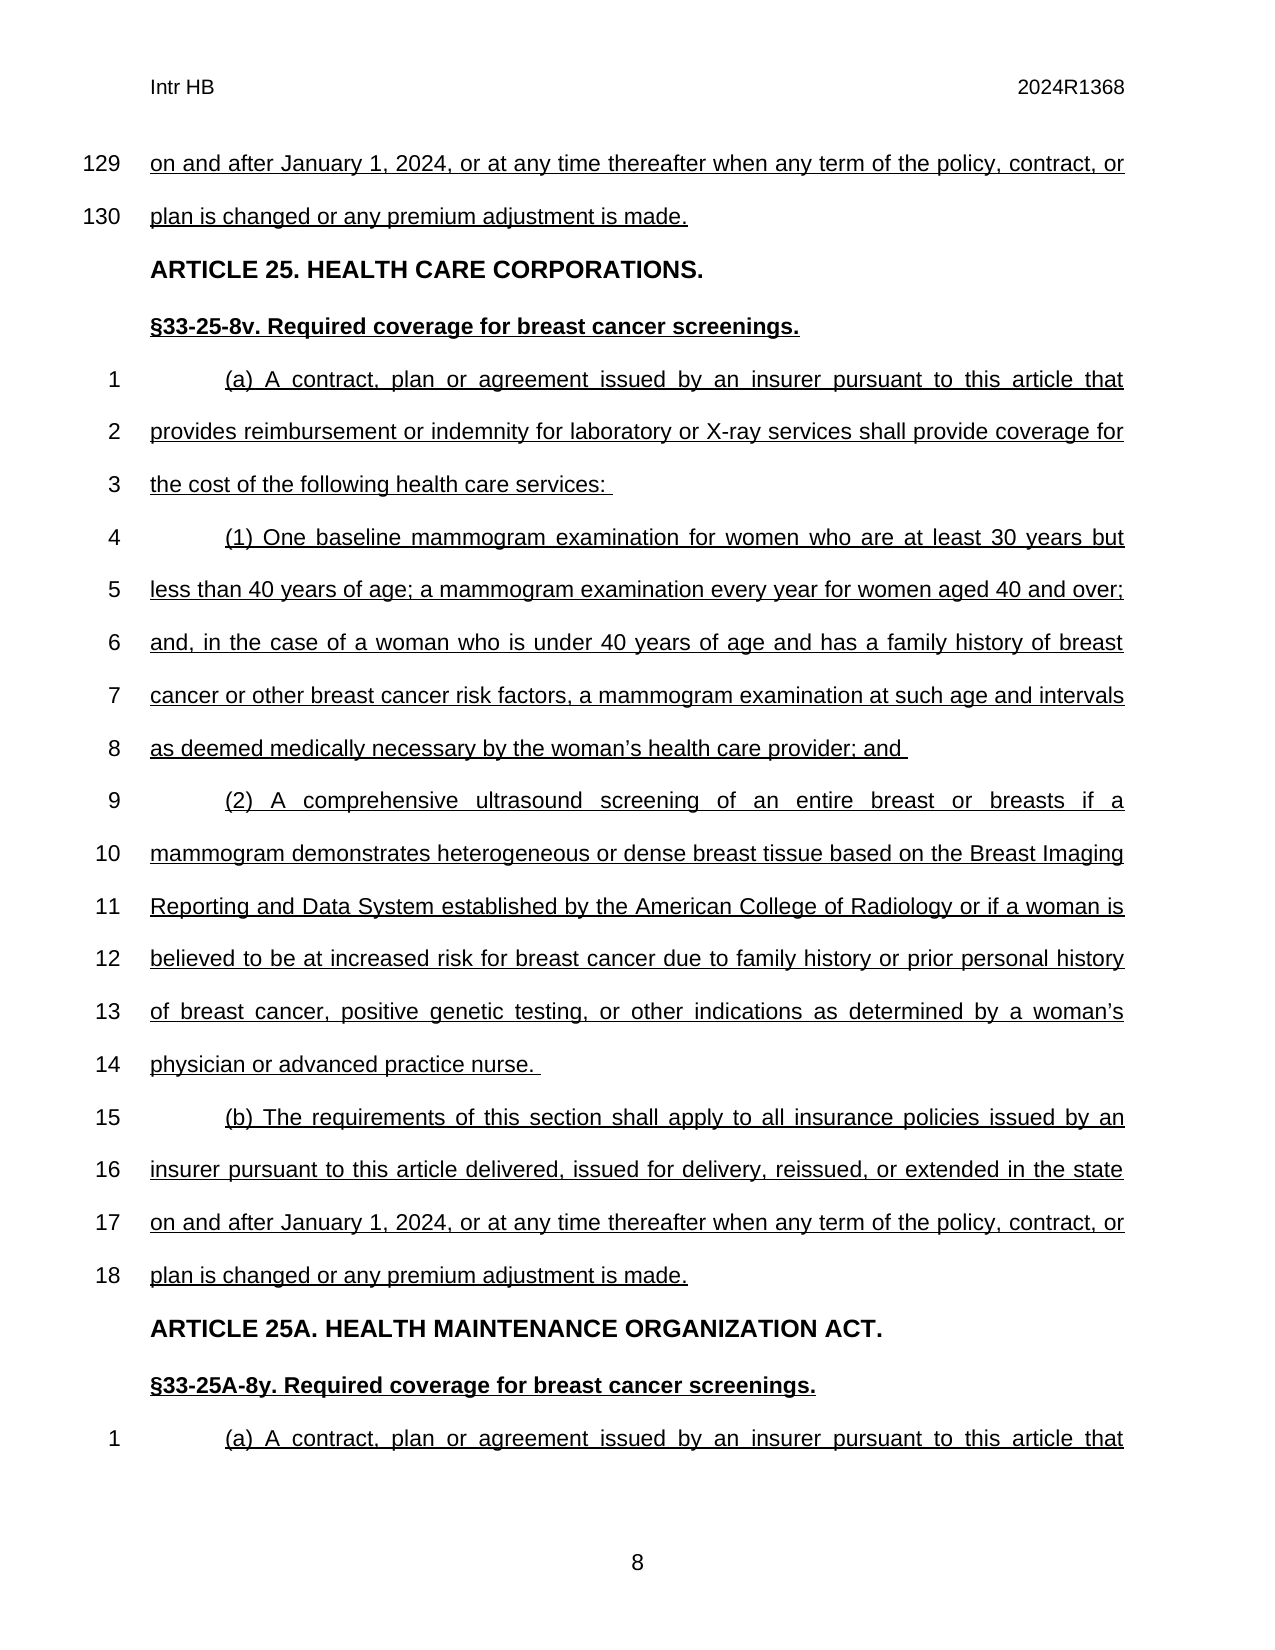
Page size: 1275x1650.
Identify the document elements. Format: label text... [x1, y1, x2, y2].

text (1) One baseline mammogram examination for women who are at least 30 years but less than 40 years of age; a mammogram examination every year for women aged 40 and over; and, in the case of a woman who is under 40 years of age and has a family history of breast cancer or other breast cancer risk factors, a mammogram examination at such age and intervals as deemed medically necessary by the woman’s health care provider; and [150, 706, 1125, 761]
subtitle ARTICLE 25. HEALTH CARE CORPORATIONS. [150, 255, 1125, 284]
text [150, 1424, 1125, 1451]
text (2) A comprehensive ultrasound screening of an entire breast or breasts if a mammogram demonstrates heterogeneous or dense breast tissue based on the Breast Imaging Reporting and Data System established by the American College of Radiology or if a woman is believed to be at increased risk for breast cancer due to family history or prior personal history of breast cancer, positive genetic testing, or other indications as determined by a woman’s physician or advanced practice nurse. [150, 787, 1125, 915]
subtitle §33-25A-8y. Required coverage for breast cancer screenings. [150, 1372, 1125, 1398]
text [150, 150, 1125, 173]
text (2) A comprehensive ultrasound screening of an entire breast or breasts if a mammogram demonstrates heterogeneous or dense breast tissue based on the Breast Imaging Reporting and Data System established by the American College of Radiology or if a woman is believed to be at increased risk for breast cancer due to family history or prior personal history of breast cancer, positive genetic testing, or other indications as determined by a woman’s physician or advanced practice nurse. [150, 969, 1125, 1077]
text (1) One baseline mammogram examination for women who are at least 30 years but less than 40 years of age; a mammogram examination every year for women aged 40 and over; and, in the case of a woman who is under 40 years of age and has a family history of breast cancer or other breast cancer risk factors, a mammogram examination at such age and intervals as deemed medically necessary by the woman’s health care provider; and [150, 524, 1125, 705]
text (2) A comprehensive ultrasound screening of an entire breast or breasts if a mammogram demonstrates heterogeneous or dense breast tissue based on the Breast Imaging Reporting and Data System established by the American College of Radiology or if a woman is believed to be at increased risk for breast cancer due to family history or prior personal history of breast cancer, positive genetic testing, or other indications as determined by a woman’s physician or advanced practice nurse. [150, 917, 1125, 968]
subtitle ARTICLE 25A. HEALTH MAINTENANCE ORGANIZATION ACT. [150, 1314, 1125, 1343]
subtitle §33-25-8v. Required coverage for breast cancer screenings. [150, 313, 1125, 339]
